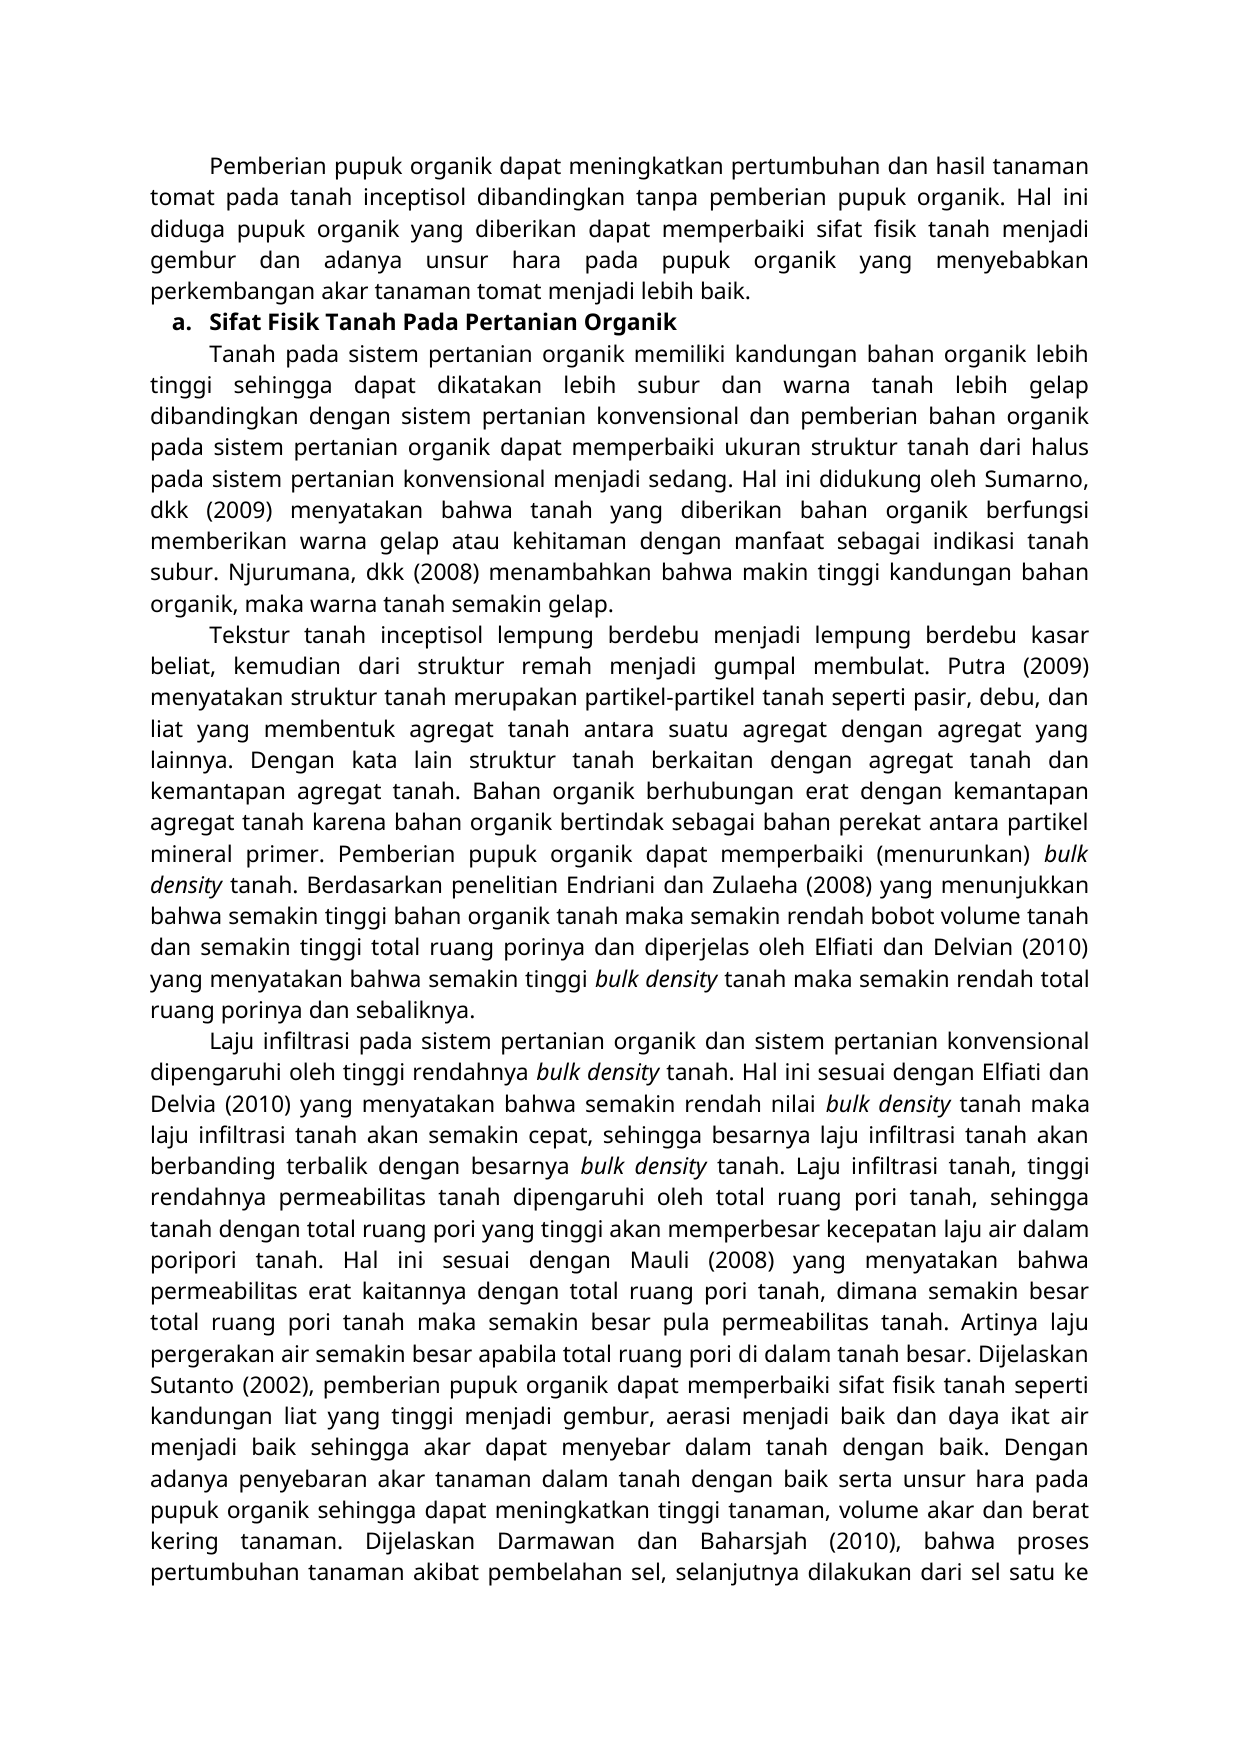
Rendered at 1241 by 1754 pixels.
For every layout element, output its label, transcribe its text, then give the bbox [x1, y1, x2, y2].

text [150, 1025, 1090, 1587]
text Tekstur tanah inceptisol lempung berdebu menjadi lempung berdebu kasar beliat, kemudian dari struktur remah menjadi gumpal membulat. Putra (2009) menyatakan struktur tanah merupakan partikel-partikel tanah seperti pasir, debu, dan liat yang membentuk agregat tanah antara suatu agregat dengan agregat yang lainnya. Dengan kata lain struktur tanah berkaitan dengan agregat tanah dan kemantapan agregat tanah. Bahan organik berhubungan erat dengan kemantapan agregat tanah karena bahan organik bertindak sebagai bahan perekat antara partikel mineral primer. Pemberian pupuk organik dapat memperbaiki (menurunkan) bulk density tanah. Berdasarkan penelitian Endriani dan Zulaeha (2008) yang menunjukkan bahwa semakin tinggi bahan organik tanah maka semakin rendah bobot volume tanah dan semakin tinggi total ruang porinya dan diperjelas oleh Elfiati dan Delvian (2010) yang menyatakan bahwa semakin tinggi bulk density tanah maka semakin rendah total ruang porinya dan sebaliknya. [150, 619, 1090, 1025]
text Pemberian pupuk organik dapat meningkatkan pertumbuhan dan hasil tanaman tomat pada tanah inceptisol dibandingkan tanpa pemberian pupuk organik. Hal ini diduga pupuk organik yang diberikan dapat memperbaiki sifat fisik tanah menjadi gembur dan adanya unsur hara pada pupuk organik yang menyebabkan perkembangan akar tanaman tomat menjadi lebih baik. [150, 150, 1090, 306]
text Tanah pada sistem pertanian organik memiliki kandungan bahan organik lebih tinggi sehingga dapat dikatakan lebih subur dan warna tanah lebih gelap dibandingkan dengan sistem pertanian konvensional dan pemberian bahan organik pada sistem pertanian organik dapat memperbaiki ukuran struktur tanah dari halus pada sistem pertanian konvensional menjadi sedang. Hal ini didukung oleh Sumarno, dkk (2009) menyatakan bahwa tanah yang diberikan bahan organik berfungsi memberikan warna gelap atau kehitaman dengan manfaat sebagai indikasi tanah subur. Njurumana, dkk (2008) menambahkan bahwa makin tinggi kandungan bahan organik, maka warna tanah semakin gelap. [150, 337, 1090, 619]
list Sifat Fisik Tanah Pada Pertanian Organik [172, 306, 1090, 337]
